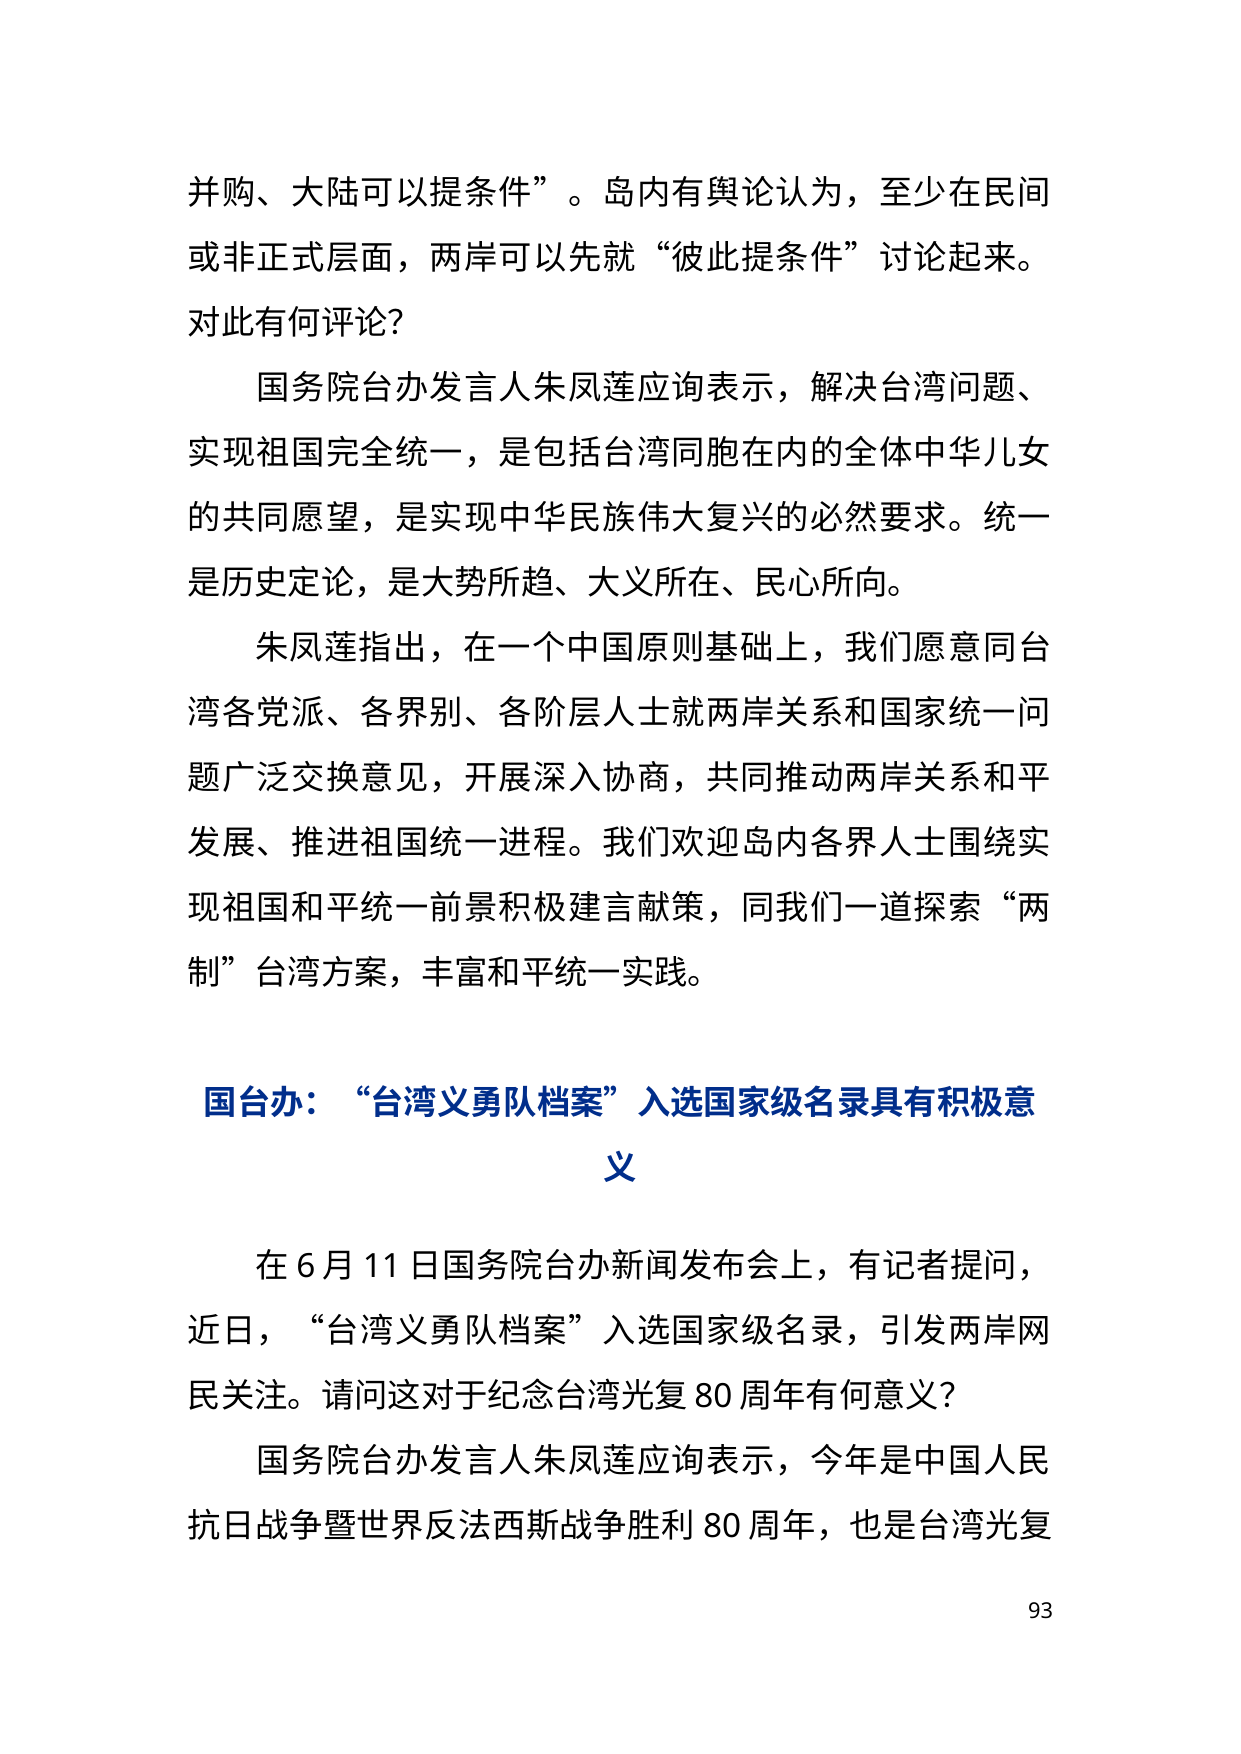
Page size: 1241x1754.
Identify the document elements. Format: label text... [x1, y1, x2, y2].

text 国务院台办发言人朱凤莲应询表示，解决台湾问题、实现祖国完全统一，是包括台湾同胞在内的全体中华儿女的共同愿望，是实现中华民族伟大复兴的必然要求。统一是历史定论，是大势所趋、大义所在、民心所向。 [187, 353, 1053, 613]
text 在6月11日国务院台办新闻发布会上，有记者提问，近日，“台湾义勇队档案”入选国家级名录，引发两岸网民关注。请问这对于纪念台湾光复80周年有何意义？ [187, 1230, 1053, 1425]
text 朱凤莲指出，在一个中国原则基础上，我们愿意同台湾各党派、各界别、各阶层人士就两岸关系和国家统一问题广泛交换意见，开展深入协商，共同推动两岸关系和平发展、推进祖国统一进程。我们欢迎岛内各界人士围绕实现祖国和平统一前景积极建言献策，同我们一道探索“两制”台湾方案，丰富和平统一实践。 [187, 613, 1053, 1003]
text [187, 158, 1053, 353]
text 国台办：“台湾义勇队档案”入选国家级名录具有积极意义 [187, 1068, 1053, 1198]
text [187, 1425, 1053, 1555]
